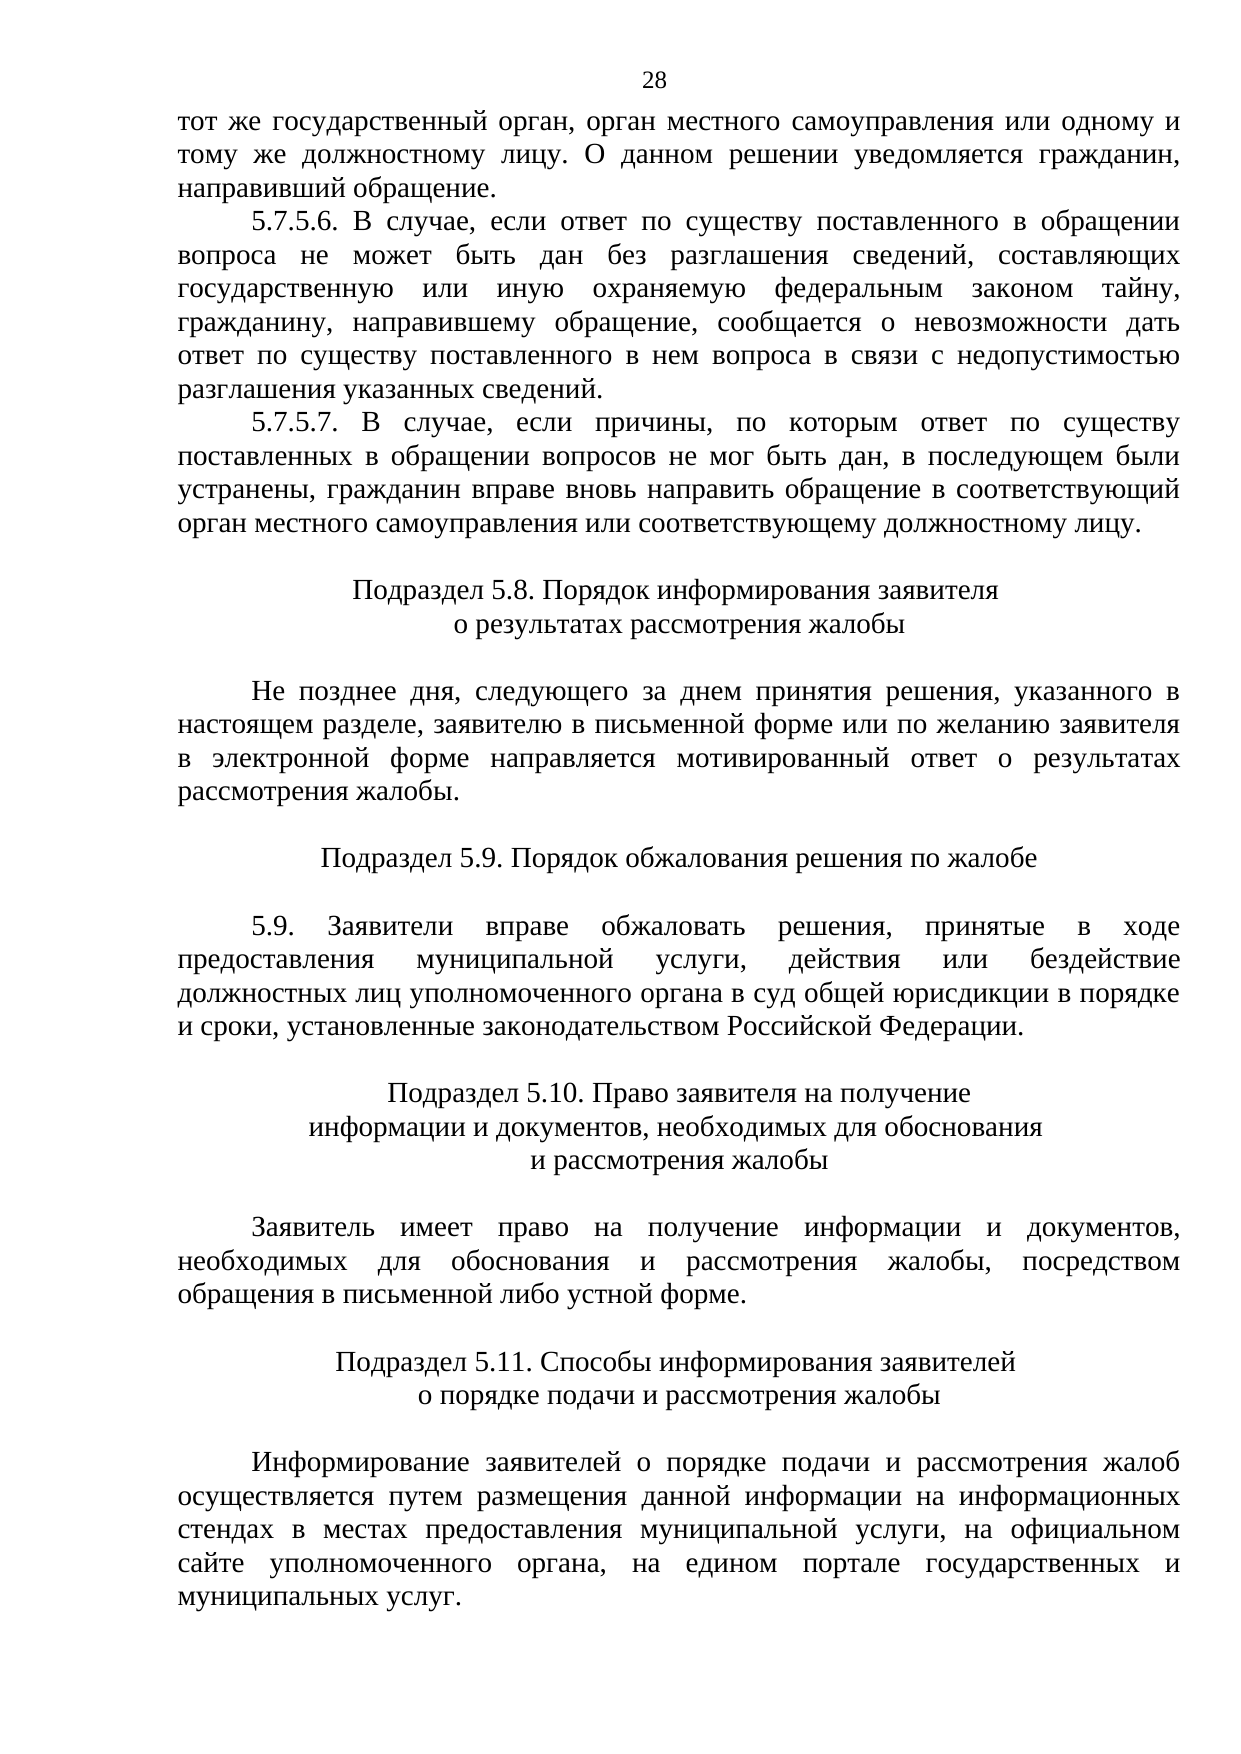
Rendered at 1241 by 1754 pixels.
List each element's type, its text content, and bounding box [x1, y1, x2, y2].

text Заявитель имеет право на получение информации и документов, необходимых для обоснования и рассмотрения жалобы, посредством обращения в письменной либо устной форме. [177, 1209, 1181, 1310]
text Информирование заявителей о порядке подачи и рассмотрения жалоб осуществляется путем размещения данной информации на информационных стендах в местах предоставления муниципальной услуги, на официальном сайте уполномоченного органа, на едином портале государственных и муниципальных услуг. [177, 1444, 1181, 1612]
text Подраздел 5.10. Право заявителя на получение [177, 1075, 1181, 1109]
text 5.7.5.7. В случае, если причины, по которым ответ по существу поставленных в обращении вопросов не мог быть дан, в последующем были устранены, гражданин вправе вновь направить обращение в соответствующий орган местного самоуправления или соответствующему должностному лицу. [177, 404, 1181, 539]
text Подраздел 5.11. Способы информирования заявителей о порядке подачи и рассмотрения жалобы [177, 1344, 1181, 1411]
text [177, 103, 1181, 203]
text Подраздел 5.8. Порядок информирования заявителя о результатах рассмотрения жалобы [177, 572, 1181, 639]
text Не позднее дня, следующего за днем принятия решения, указанного в настоящем разделе, заявителю в письменной форме или по желанию заявителя в электронной форме направляется мотивированный ответ о результатах рассмотрения жалобы. [177, 673, 1181, 807]
text Подраздел 5.9. Порядок обжалования решения по жалобе [177, 841, 1181, 874]
text 5.7.5.6. В случае, если ответ по существу поставленного в обращении вопроса не может быть дан без разглашения сведений, составляющих государственную или иную охраняемую федеральным законом тайну, гражданину, направившему обращение, сообщается о невозможности дать ответ по существу поставленного в нем вопроса в связи с недопустимостью разглашения указанных сведений. [177, 203, 1181, 404]
text информации и документов, необходимых для обоснования и рассмотрения жалобы [177, 1109, 1181, 1176]
text 5.9. Заявители вправе обжаловать решения, принятые в ходе предоставления муниципальной услуги, действия или бездействие должностных лиц уполномоченного органа в суд общей юрисдикции в порядке и сроки, установленные законодательством Российской Федерации. [177, 908, 1181, 1042]
